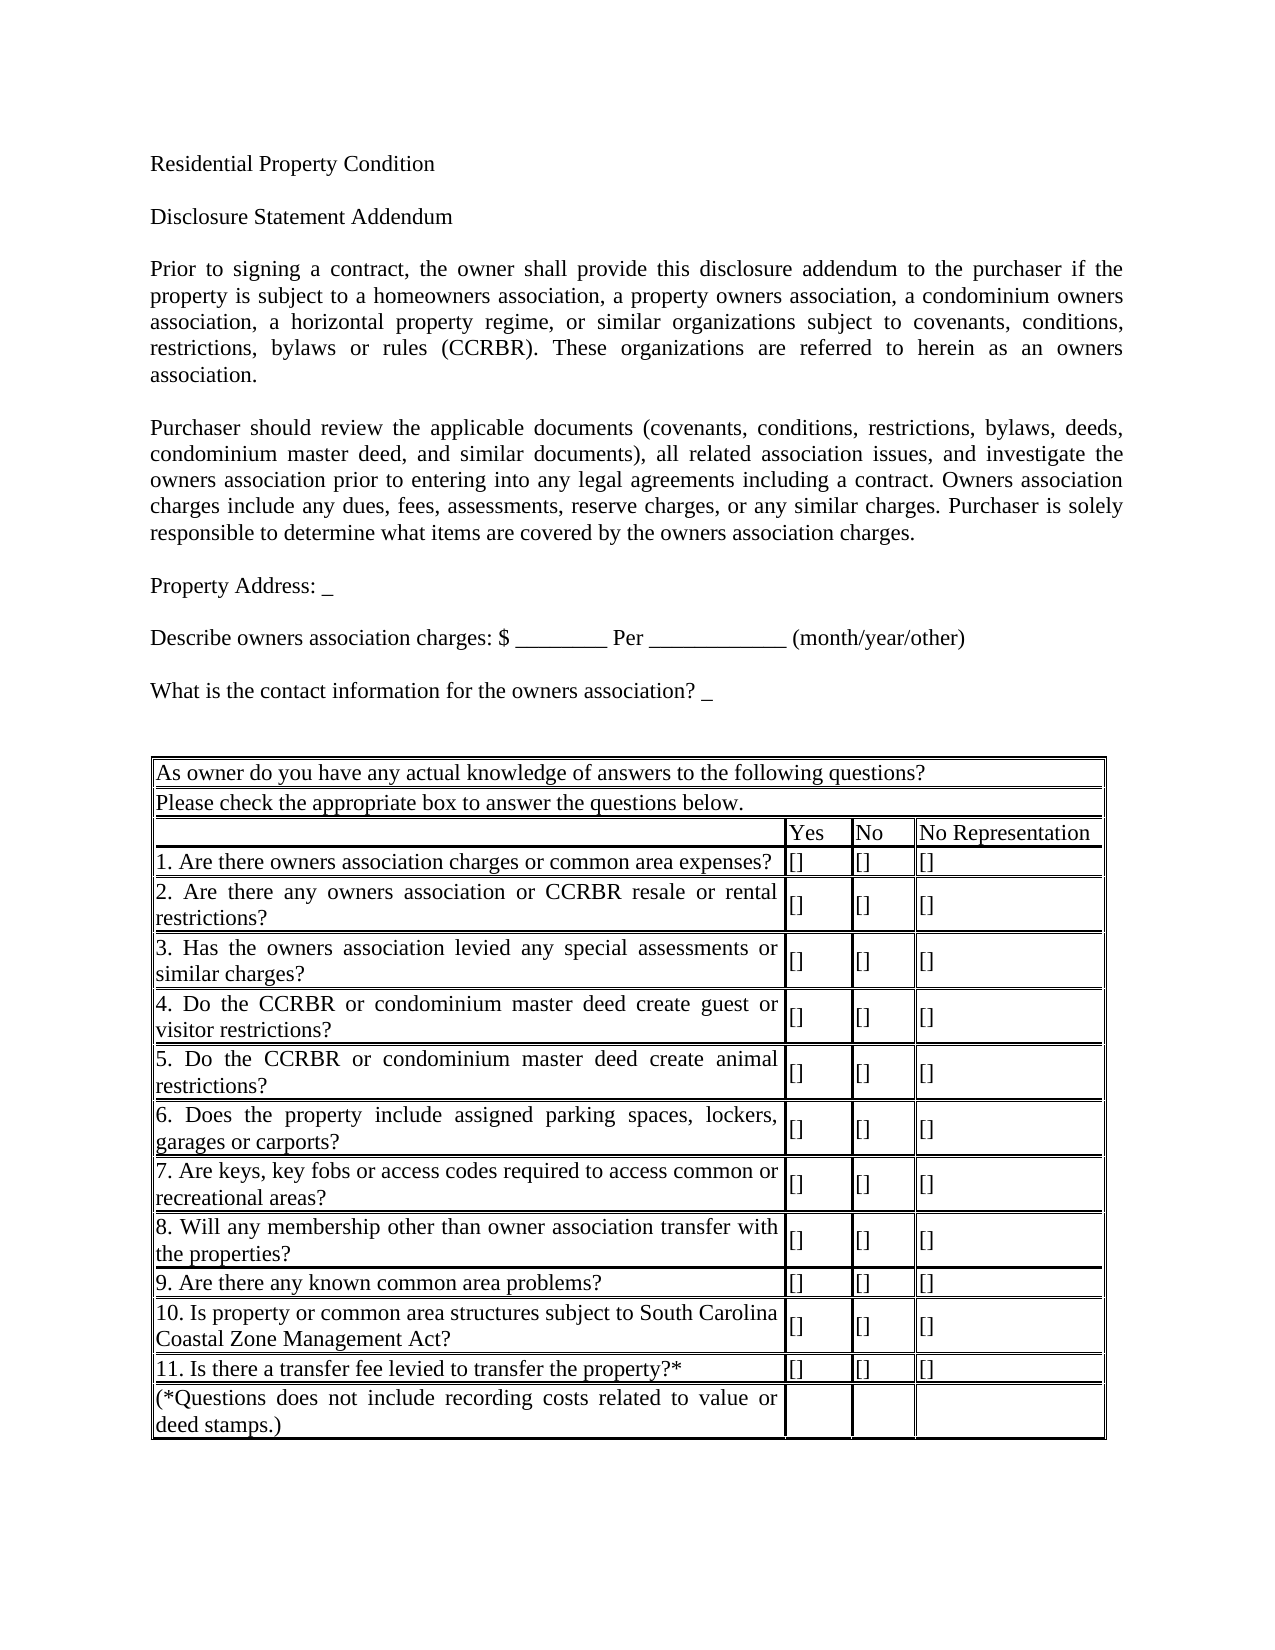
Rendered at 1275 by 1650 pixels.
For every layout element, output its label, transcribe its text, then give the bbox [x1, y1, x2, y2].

table_cell [916, 1381, 1104, 1437]
table_cell No Representation [917, 815, 1104, 845]
text Property Address: _ [150, 572, 1125, 598]
table_cell 10. Is property or common area structures subject to South Carolina Coastal Zone Management Act? [152, 1296, 785, 1352]
table_cell 1. Are there owners association charges or common area expenses? [154, 845, 784, 874]
table_cell [] [917, 1042, 1104, 1098]
table_cell [] [854, 990, 914, 1042]
table_cell 2. Are there any owners association or CCRBR resale or rental restrictions? [154, 875, 784, 930]
table_cell 6. Does the property include assigned parking spaces, lockers, garages or carports? [154, 1098, 784, 1154]
table_cell [] [787, 1102, 851, 1154]
table_cell 5. Do the CCRBR or condominium master deed create animal restrictions? [154, 1042, 784, 1098]
table_cell [] [787, 848, 851, 874]
table_cell [] [854, 1046, 914, 1098]
text Describe owners association charges: $ ________ Per ____________ (month/year/other) [150, 624, 1125, 651]
table_cell [] [854, 848, 914, 874]
table_cell 4. Do the CCRBR or condominium master deed create guest or visitor restrictions? [154, 986, 784, 1042]
table_cell [] [854, 1269, 914, 1296]
table_cell [154, 815, 784, 845]
table_cell [] [917, 1098, 1104, 1154]
table_cell [] [917, 1154, 1104, 1210]
table_cell [] [787, 934, 851, 986]
text Purchaser should review the applicable documents (covenants, conditions, restrictions, bylaws, deeds, condominium master deed, and similar documents), all related association issues, and investigate the owners association prior to entering into any legal agreements including a contract. Owners association charges include any dues, fees, assessments, reserve charges, or any similar charges. Purchaser is solely responsible to determine what items are covered by the owners association charges. [150, 413, 1125, 545]
table_cell [] [916, 1352, 1105, 1381]
table_cell 3. Has the owners association levied any special assessments or similar charges? [154, 930, 784, 986]
table_cell [] [854, 934, 914, 986]
table_cell [] [787, 1299, 851, 1352]
table_cell [] [917, 845, 1104, 874]
table_cell [] [917, 986, 1104, 1042]
table_cell [] [917, 930, 1104, 986]
table_cell [] [787, 1355, 851, 1381]
table_cell As owner do you have any actual knowledge of answers to the following questions? [154, 760, 1104, 786]
table_cell 7. Are keys, key fobs or access codes required to access common or recreational areas? [154, 1154, 784, 1210]
table_cell [852, 1385, 916, 1437]
table_cell [] [917, 875, 1104, 930]
table_cell [] [854, 878, 914, 930]
text Disclosure Statement Addendum [150, 203, 1125, 229]
table_cell [] [787, 878, 851, 930]
table_cell [785, 1385, 852, 1437]
table_cell [] [854, 1158, 914, 1210]
table_cell [] [854, 1102, 914, 1154]
table_cell [] [787, 1158, 851, 1210]
text What is the contact information for the owners association? _ [150, 677, 1125, 703]
table_cell (*Questions does not include recording costs related to value or deed stamps.) [154, 1381, 785, 1437]
table_cell No [854, 819, 914, 845]
table_cell [] [787, 1046, 851, 1098]
table_cell [] [854, 1355, 914, 1381]
table_cell [] [787, 1214, 851, 1266]
table_cell [] [787, 990, 851, 1042]
table_cell [] [854, 1214, 914, 1266]
table_cell 11. Is there a transfer fee levied to transfer the property?* [152, 1352, 785, 1381]
table_cell 9. Are there any known common area problems? [154, 1266, 784, 1296]
table_cell 8. Will any membership other than owner association transfer with the properties? [154, 1210, 784, 1266]
table_cell [] [917, 1266, 1104, 1296]
table_cell [] [854, 1299, 914, 1352]
table_cell [] [787, 1269, 851, 1296]
table_cell Yes [787, 819, 851, 845]
table_cell [] [916, 1296, 1105, 1352]
text Prior to signing a contract, the owner shall provide this disclosure addendum to the purchaser if the property is subject to a homeowners association, a property owners association, a condominium owners association, a horizontal property regime, or similar organizations subject to covenants, conditions, restrictions, bylaws or rules (CCRBR). These organizations are referred to herein as an owners association. [150, 255, 1125, 387]
table_cell Please check the appropriate box to answer the questions below. [152, 786, 1105, 815]
text Residential Property Condition [150, 150, 1125, 176]
table_cell [] [917, 1210, 1104, 1266]
